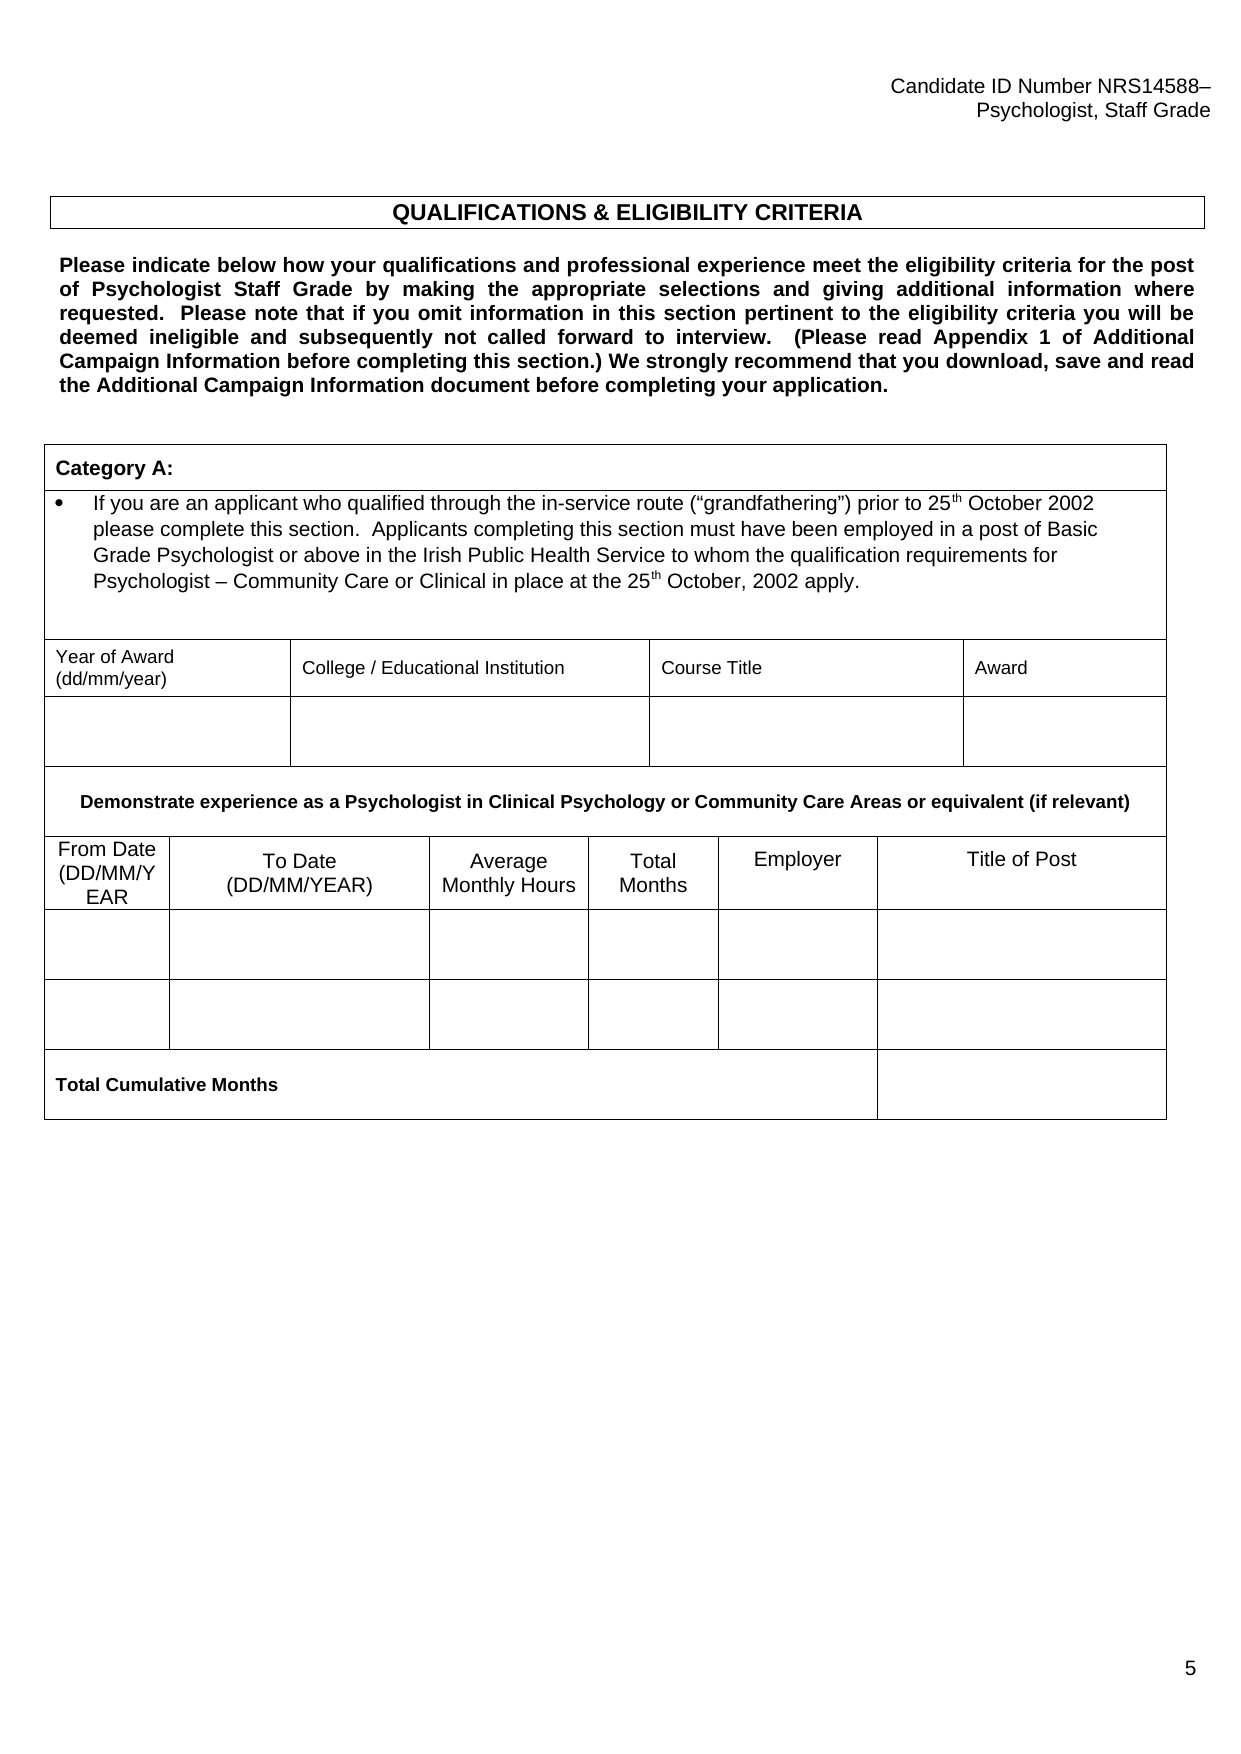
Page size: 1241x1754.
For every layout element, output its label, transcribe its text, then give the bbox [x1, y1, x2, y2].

table_cell [719, 910, 877, 979]
text QUALIFICATIONS & ELIGIBILITY CRITERIA [51, 197, 1204, 228]
text Please indicate below how your qualifications and professional experience meet the eligibility criteria for the post of Psychologist Staff Grade by making the appropriate selections and giving additional information where requested. Please note that if you omit information in this section pertinent to the eligibility criteria you will be deemed ineligible and subsequently not called forward to interview. (Please read Appendix 1 of Additional Campaign Information before completing this section.) We strongly recommend that you download, save and read the Additional Campaign Information document before completing your application. [59, 253, 1196, 396]
table_cell [170, 980, 429, 1049]
table_cell Demonstrate experience as a Psychologist in Clinical Psychology or Community Care Areas or equivalent (if relevant) [45, 767, 1166, 836]
table_cell Title of Post [878, 837, 1166, 909]
table_cell Course Title [650, 640, 963, 696]
table_cell [430, 980, 588, 1049]
table_cell From Date (DD/MM/YEAR [45, 837, 169, 909]
table_cell [291, 697, 649, 766]
table_cell Total Cumulative Months [45, 1050, 877, 1119]
table_cell [45, 910, 169, 979]
table_cell [878, 980, 1166, 1049]
table_cell Award [964, 640, 1166, 696]
table_cell [45, 697, 290, 766]
table_cell If you are an applicant who qualified through the in-service route (“grandfathering”) prior to 25th October 2002 please complete this section. Applicants completing this section must have been employed in a post of Basic Grade Psychologist or above in the Irish Public Health Service to whom the qualification requirements for Psychologist – Community Care or Clinical in place at the 25th October, 2002 apply. [45, 491, 1166, 639]
table_header Category A: [45, 445, 1166, 490]
table_cell [430, 910, 588, 979]
table_cell Total Months [589, 837, 718, 909]
table_cell [719, 980, 877, 1049]
table_cell To Date (DD/MM/YEAR) [170, 837, 429, 909]
table_cell [589, 980, 718, 1049]
table_cell [878, 910, 1166, 979]
table_cell [589, 910, 718, 979]
table_cell [170, 910, 429, 979]
table_cell [650, 697, 963, 766]
table_cell Year of Award (dd/mm/year) [45, 640, 290, 696]
table_cell [878, 1050, 1166, 1119]
table_cell [964, 697, 1166, 766]
table_cell Average Monthly Hours [430, 837, 588, 909]
table_cell Employer [719, 837, 877, 909]
table_cell College / Educational Institution [291, 640, 649, 696]
table_cell [45, 980, 169, 1049]
